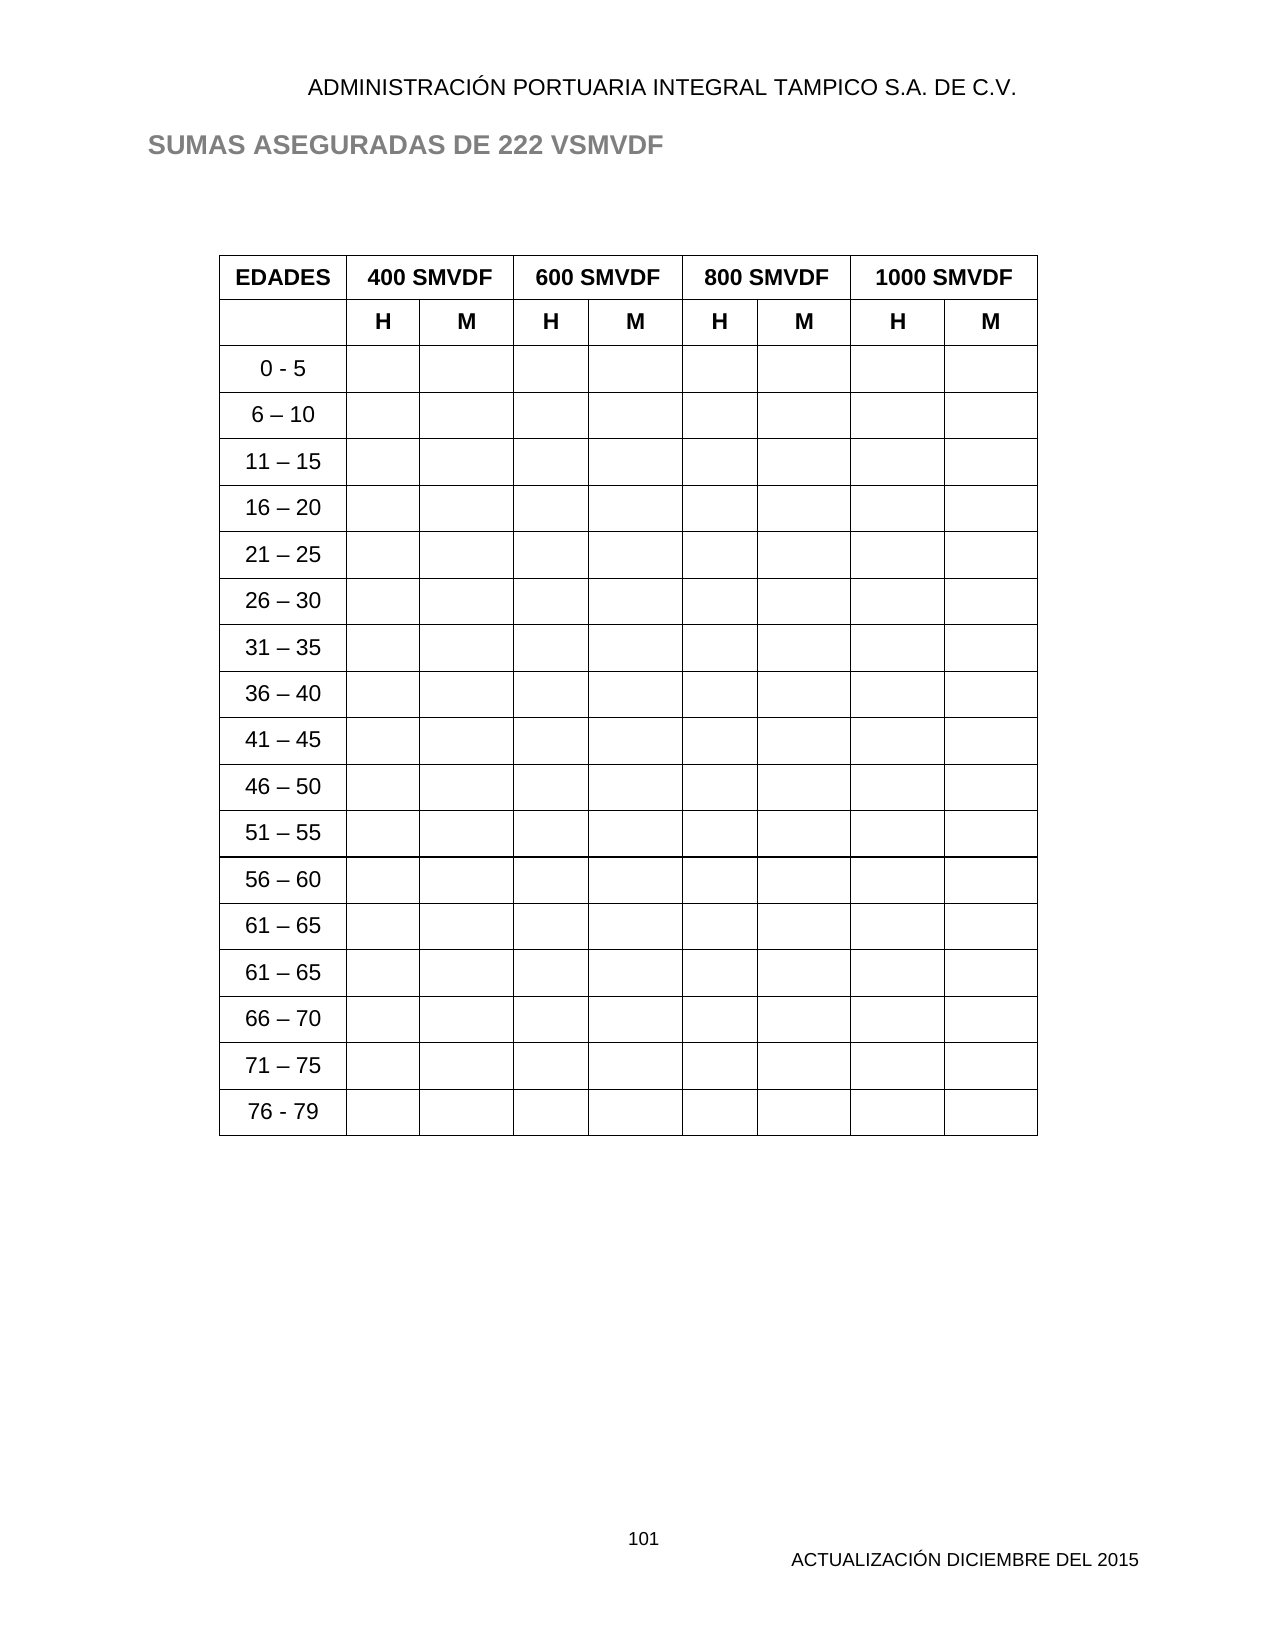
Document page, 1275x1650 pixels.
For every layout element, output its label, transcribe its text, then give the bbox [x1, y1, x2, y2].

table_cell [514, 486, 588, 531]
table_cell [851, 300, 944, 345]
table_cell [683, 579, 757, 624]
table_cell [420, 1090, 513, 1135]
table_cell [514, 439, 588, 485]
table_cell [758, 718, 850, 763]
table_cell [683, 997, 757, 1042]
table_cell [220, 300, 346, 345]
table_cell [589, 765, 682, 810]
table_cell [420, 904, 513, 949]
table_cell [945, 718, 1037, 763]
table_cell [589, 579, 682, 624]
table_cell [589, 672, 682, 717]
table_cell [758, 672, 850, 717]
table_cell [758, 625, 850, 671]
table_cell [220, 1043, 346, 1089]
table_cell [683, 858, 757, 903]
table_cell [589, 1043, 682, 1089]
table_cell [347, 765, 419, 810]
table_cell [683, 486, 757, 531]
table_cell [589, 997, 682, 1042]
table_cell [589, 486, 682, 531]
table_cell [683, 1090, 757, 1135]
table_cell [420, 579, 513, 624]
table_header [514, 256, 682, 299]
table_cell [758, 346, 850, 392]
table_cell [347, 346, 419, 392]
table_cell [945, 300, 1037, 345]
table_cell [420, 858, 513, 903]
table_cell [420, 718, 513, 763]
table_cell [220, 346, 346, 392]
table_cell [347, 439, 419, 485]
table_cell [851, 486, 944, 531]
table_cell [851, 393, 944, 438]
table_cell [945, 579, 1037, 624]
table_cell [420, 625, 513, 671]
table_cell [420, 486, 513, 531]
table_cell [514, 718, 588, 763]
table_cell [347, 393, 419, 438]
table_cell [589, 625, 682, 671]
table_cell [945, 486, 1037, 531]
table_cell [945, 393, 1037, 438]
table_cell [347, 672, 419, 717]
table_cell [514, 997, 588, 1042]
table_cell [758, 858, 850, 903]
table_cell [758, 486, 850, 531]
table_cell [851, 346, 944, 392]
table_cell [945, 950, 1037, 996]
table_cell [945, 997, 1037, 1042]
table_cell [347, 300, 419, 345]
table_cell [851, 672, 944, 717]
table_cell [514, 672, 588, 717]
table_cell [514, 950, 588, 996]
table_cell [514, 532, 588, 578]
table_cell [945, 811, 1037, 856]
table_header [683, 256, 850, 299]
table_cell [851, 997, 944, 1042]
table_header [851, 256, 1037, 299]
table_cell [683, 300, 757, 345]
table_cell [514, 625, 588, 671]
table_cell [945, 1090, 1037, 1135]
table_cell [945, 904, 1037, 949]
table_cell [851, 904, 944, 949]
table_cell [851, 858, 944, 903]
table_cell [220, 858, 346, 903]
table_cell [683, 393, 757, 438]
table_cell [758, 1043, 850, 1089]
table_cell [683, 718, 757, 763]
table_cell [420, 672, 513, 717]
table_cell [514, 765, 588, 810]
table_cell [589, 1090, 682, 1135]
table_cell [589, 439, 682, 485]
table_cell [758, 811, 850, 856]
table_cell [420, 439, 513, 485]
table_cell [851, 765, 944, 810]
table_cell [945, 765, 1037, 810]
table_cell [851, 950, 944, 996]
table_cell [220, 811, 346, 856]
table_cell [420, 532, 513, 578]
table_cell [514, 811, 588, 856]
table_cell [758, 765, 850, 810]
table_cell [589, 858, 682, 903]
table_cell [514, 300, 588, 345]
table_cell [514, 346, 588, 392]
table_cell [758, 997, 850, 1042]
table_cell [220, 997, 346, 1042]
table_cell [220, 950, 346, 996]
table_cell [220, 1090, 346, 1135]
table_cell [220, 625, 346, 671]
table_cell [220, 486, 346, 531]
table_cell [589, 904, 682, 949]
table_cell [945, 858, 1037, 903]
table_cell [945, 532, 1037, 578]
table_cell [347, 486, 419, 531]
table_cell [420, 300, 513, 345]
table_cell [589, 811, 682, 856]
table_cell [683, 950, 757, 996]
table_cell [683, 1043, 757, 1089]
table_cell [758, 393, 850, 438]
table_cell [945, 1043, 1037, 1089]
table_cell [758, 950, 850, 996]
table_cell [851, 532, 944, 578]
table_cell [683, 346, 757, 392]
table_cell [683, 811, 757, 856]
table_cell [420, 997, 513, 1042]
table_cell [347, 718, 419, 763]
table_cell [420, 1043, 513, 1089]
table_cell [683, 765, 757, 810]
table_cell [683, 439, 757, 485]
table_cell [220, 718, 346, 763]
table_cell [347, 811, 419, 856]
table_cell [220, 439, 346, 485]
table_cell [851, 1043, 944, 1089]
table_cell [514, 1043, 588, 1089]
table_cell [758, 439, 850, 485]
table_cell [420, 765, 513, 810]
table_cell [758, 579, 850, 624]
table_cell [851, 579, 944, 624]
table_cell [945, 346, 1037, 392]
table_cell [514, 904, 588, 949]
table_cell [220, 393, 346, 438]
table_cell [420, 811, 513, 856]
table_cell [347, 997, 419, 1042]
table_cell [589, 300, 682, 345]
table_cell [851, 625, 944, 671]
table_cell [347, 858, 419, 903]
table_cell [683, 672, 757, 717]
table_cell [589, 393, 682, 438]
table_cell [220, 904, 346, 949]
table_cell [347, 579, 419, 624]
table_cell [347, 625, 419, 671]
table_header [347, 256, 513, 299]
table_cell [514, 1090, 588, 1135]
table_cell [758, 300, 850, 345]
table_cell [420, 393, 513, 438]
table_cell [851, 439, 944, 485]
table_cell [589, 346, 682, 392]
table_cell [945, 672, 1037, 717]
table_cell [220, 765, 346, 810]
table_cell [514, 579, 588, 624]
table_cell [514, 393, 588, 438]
text SUMAS ASEGURADAS DE 222 VSMVDF [148, 129, 1139, 160]
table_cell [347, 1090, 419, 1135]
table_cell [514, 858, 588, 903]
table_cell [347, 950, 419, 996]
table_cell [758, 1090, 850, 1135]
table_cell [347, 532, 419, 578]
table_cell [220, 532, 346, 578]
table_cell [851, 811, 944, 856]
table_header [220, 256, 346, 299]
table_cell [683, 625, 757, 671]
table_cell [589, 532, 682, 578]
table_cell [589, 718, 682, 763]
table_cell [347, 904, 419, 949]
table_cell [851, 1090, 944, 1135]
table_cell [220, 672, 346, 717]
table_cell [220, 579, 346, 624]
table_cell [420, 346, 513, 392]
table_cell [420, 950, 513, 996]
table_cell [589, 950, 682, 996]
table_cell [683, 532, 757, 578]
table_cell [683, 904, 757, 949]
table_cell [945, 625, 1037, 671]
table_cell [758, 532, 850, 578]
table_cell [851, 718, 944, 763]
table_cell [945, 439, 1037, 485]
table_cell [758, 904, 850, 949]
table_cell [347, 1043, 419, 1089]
